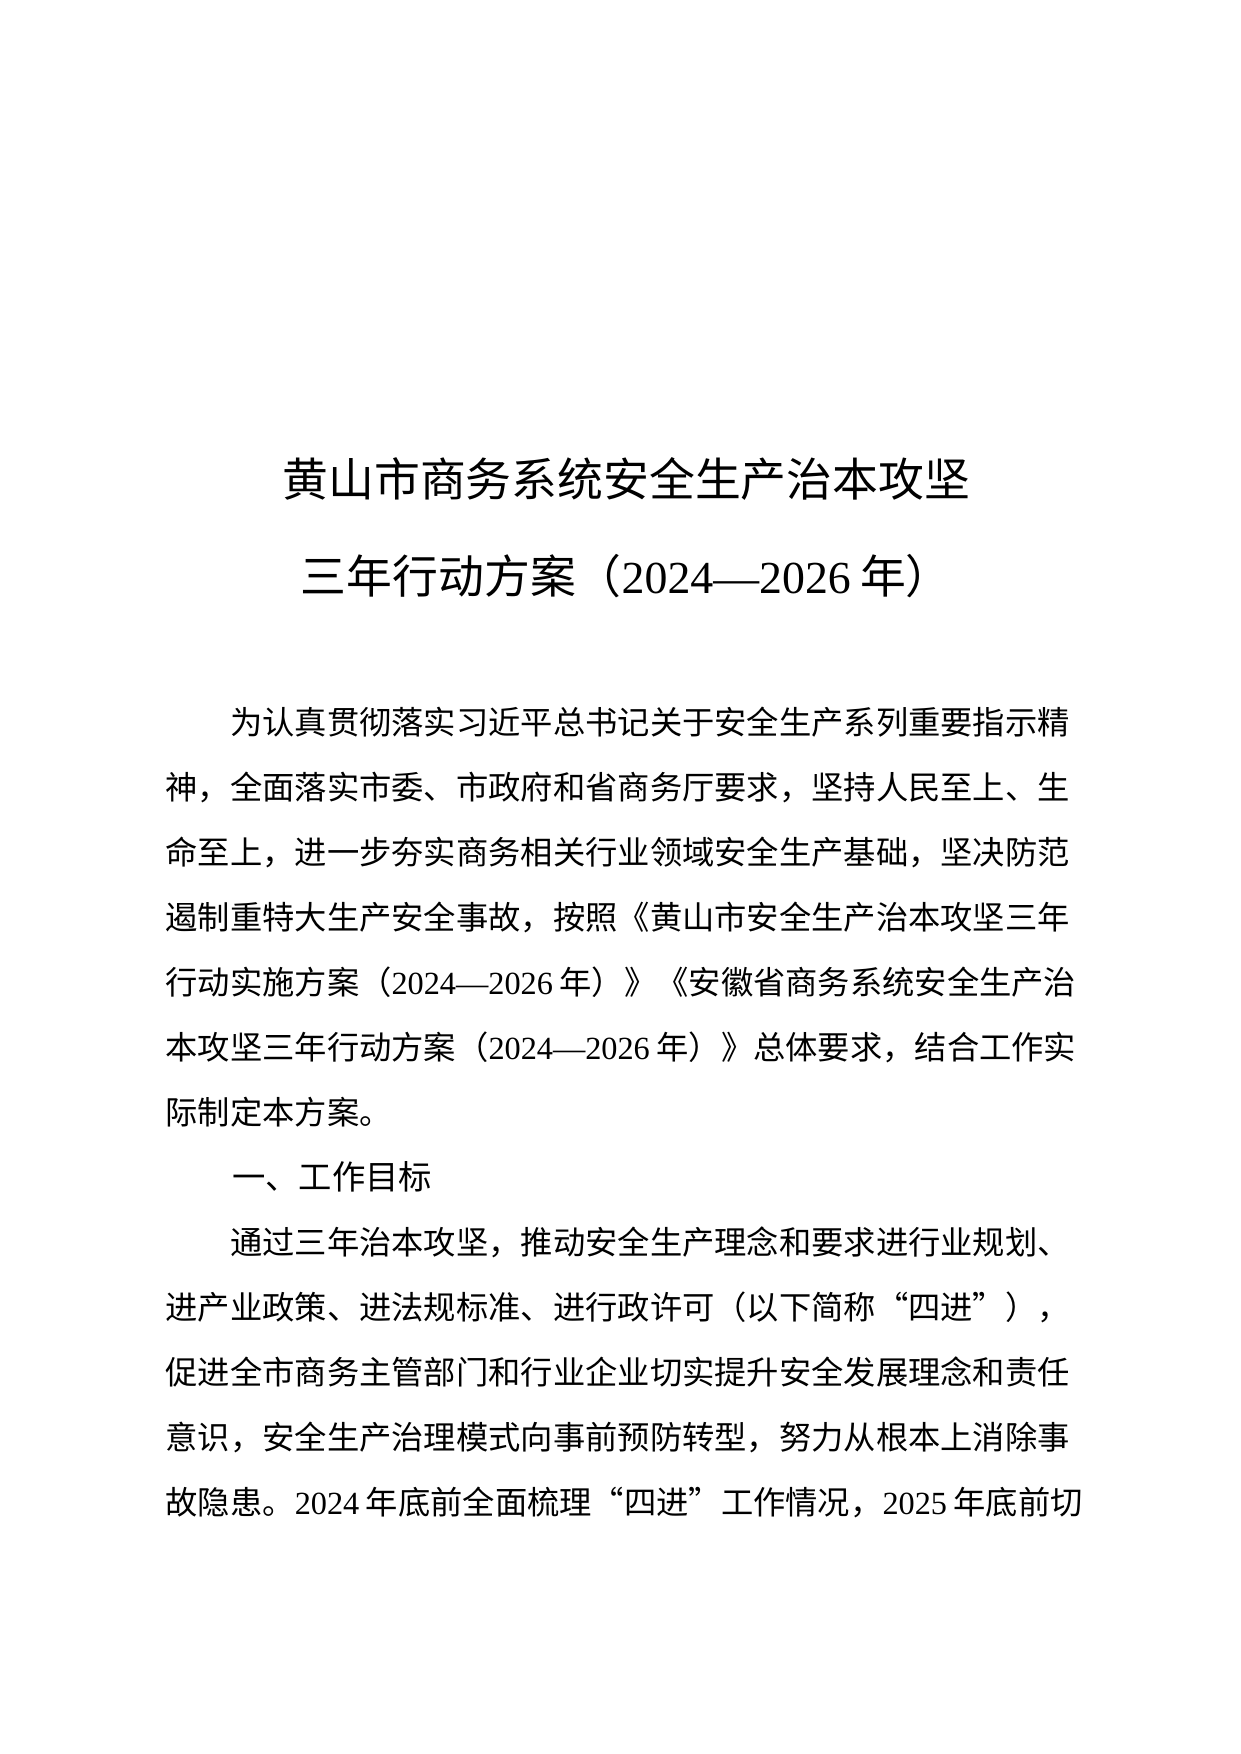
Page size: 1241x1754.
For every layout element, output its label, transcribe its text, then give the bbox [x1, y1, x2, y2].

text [165, 1208, 1087, 1533]
text 黄山市商务系统安全生产治本攻坚 [165, 428, 1087, 525]
text 三年行动方案（2024—2026年） [165, 525, 1087, 623]
text 为认真贯彻落实习近平总书记关于安全生产系列重要指示精神，全面落实市委、市政府和省商务厅要求，坚持人民至上、生命至上，进一步夯实商务相关行业领域安全生产基础，坚决防范遏制重特大生产安全事故，按照《黄山市安全生产治本攻坚三年行动实施方案（2024—2026年）》《安徽省商务系统安全生产治本攻坚三年行动方案（2024—2026年）》总体要求，结合工作实际制定本方案。 [165, 688, 1087, 1143]
text 一、工作目标 [165, 1143, 1087, 1208]
